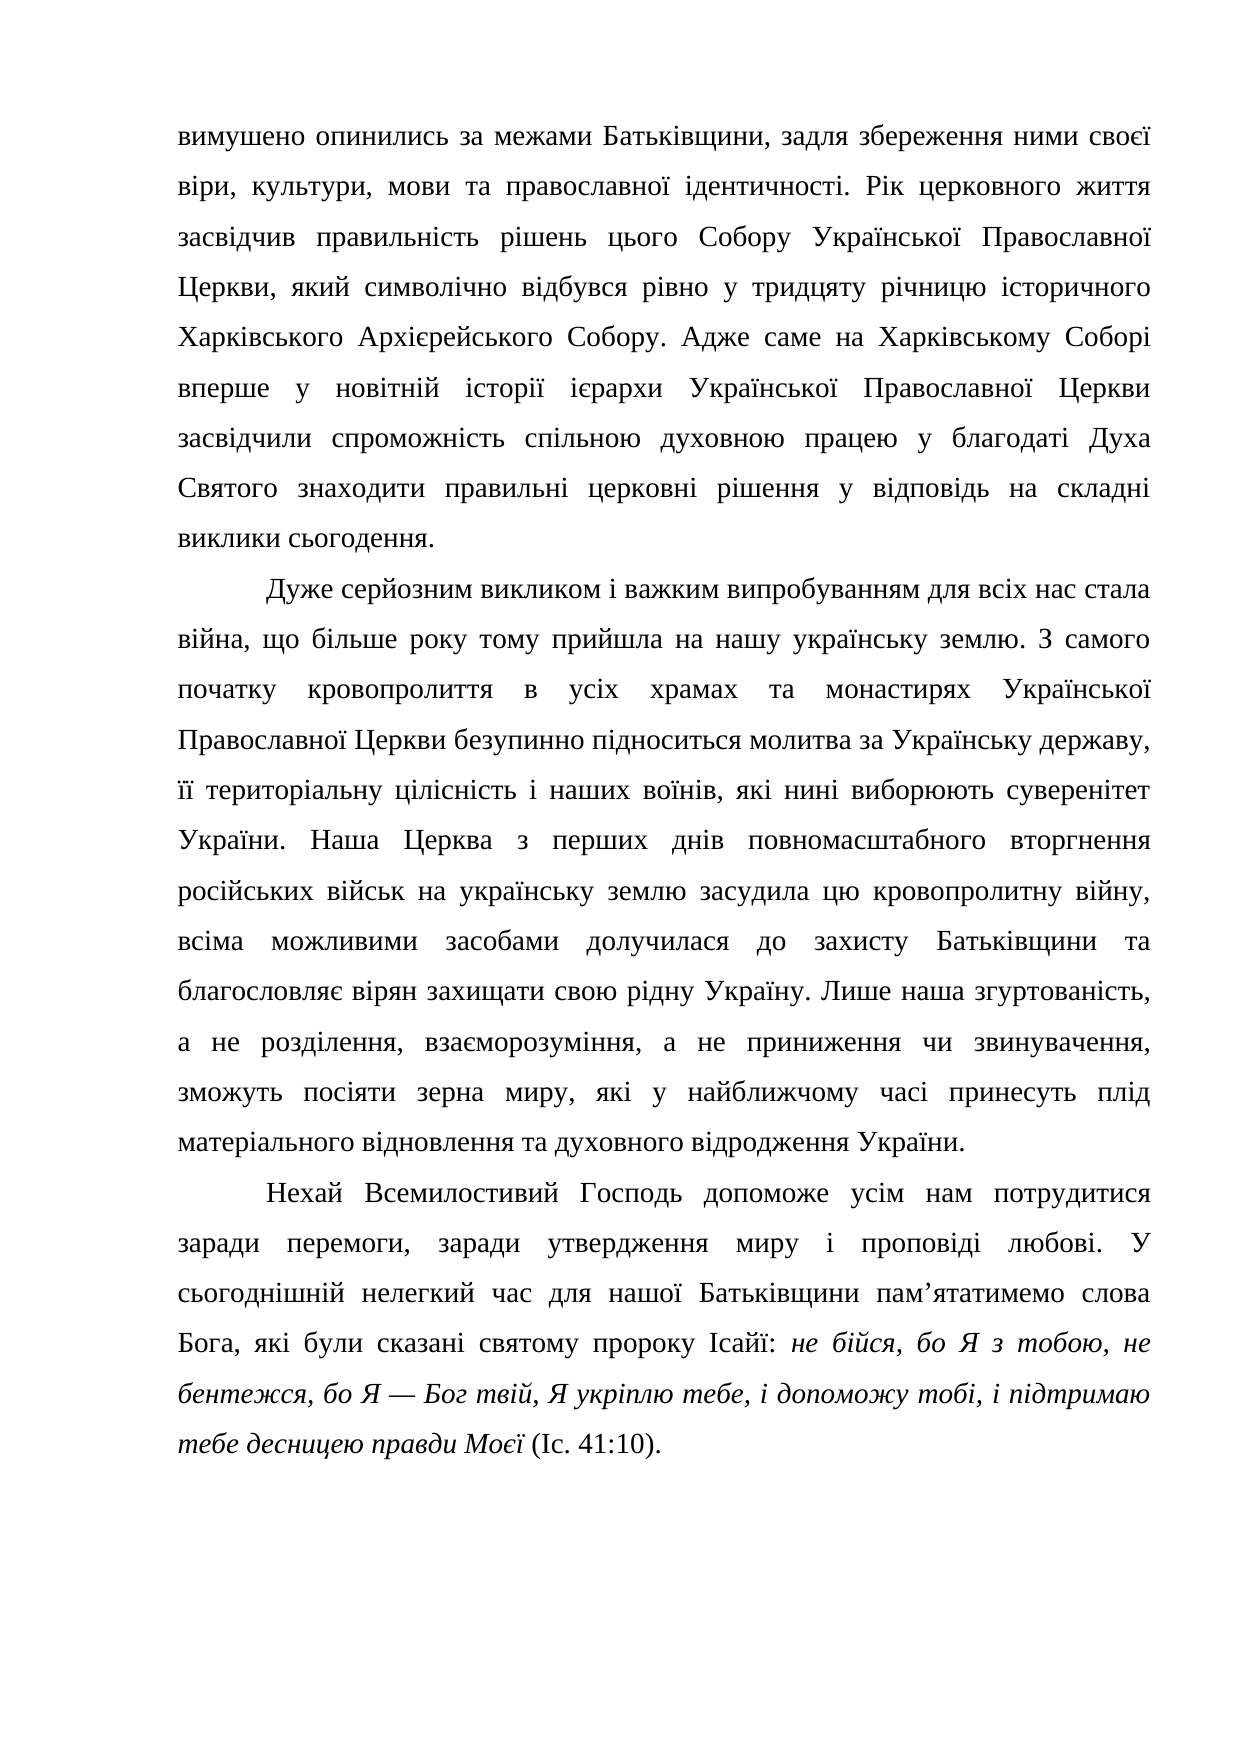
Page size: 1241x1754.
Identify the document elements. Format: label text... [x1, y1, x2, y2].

text Дуже серйозним викликом і важким випробуванням для всіх нас стала війна, що більше року тому прийшла на нашу українську землю. З самого початку кровопролиття в усіх храмах та монастирях Української Православної Церкви безупинно підноситься молитва за Українську державу, її територіальну цілісність і наших воїнів, які нині виборюють суверенітет України. Наша Церква з перших днів повномасштабного вторгнення російських військ на українську землю засудила цю кровопролитну війну, всіма можливими засобами долучилася до захисту Батьківщини та благословляє вірян захищати свою рідну Україну. Лише наша згуртованість, а не розділення, взаєморозуміння, а не приниження чи звинувачення, зможуть посіяти зерна миру, які у найближчому часі принесуть плід матеріального відновлення та духовного відродження України. [177, 571, 1152, 1158]
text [177, 118, 1152, 554]
text Нехай Всемилостивий Господь допоможе усім нам потрудитися заради перемоги, заради утвердження миру і проповіді любові. У сьогоднішній нелегкий час для нашої Батьківщини пам’ятатимемо слова Бога, які були сказані святому пророку Ісайї: не бійся, бо Я з тобою, не бентежся, бо Я — Бог твій, Я укріплю тебе, і допоможу тобі, і підтримаю тебе десницею правди Моєї (Іс. 41:10). [177, 1175, 1152, 1460]
